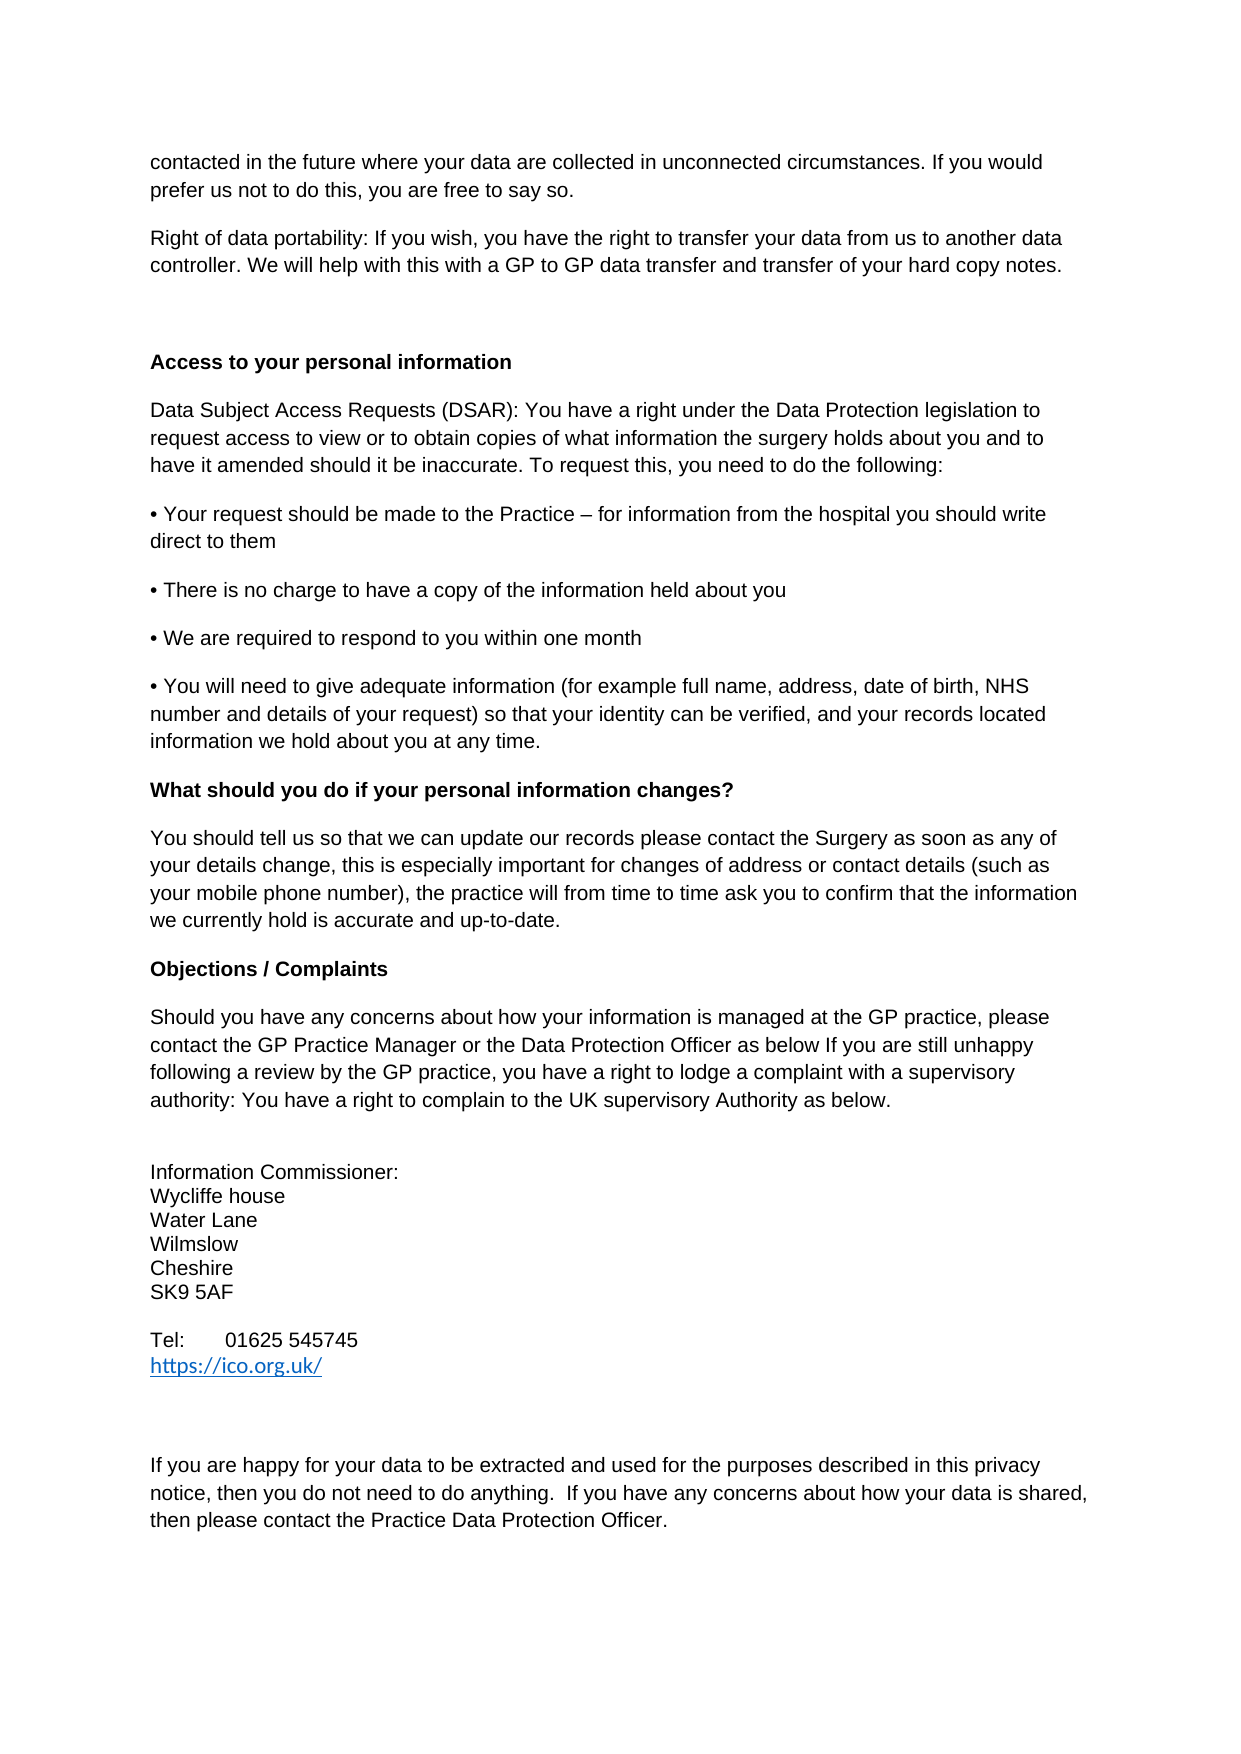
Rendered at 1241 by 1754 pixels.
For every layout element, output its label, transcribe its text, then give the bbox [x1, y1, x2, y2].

text Data Subject Access Requests (DSAR): You have a right under the Data Protection legislation to request access to view or to obtain copies of what information the surgery holds about you and to have it amended should it be inaccurate. To request this, you need to do the following: [150, 398, 1090, 477]
text Water Lane [150, 1208, 1090, 1232]
text Cheshire [150, 1256, 1090, 1279]
text • You will need to give adequate information (for example full name, address, date of birth, NHS number and details of your request) so that your identity can be verified, and your records located information we hold about you at any time. [150, 674, 1090, 753]
text Wilmslow [150, 1232, 1090, 1256]
text Should you have any concerns about how your information is managed at the GP practice, please contact the GP Practice Manager or the Data Protection Officer as below If you are still unhappy following a review by the GP practice, you have a right to lodge a complaint with a supervisory authority: You have a right to complain to the UK supervisory Authority as below. [150, 1005, 1090, 1111]
text Information Commissioner: [150, 1160, 1090, 1184]
text Tel: 01625 545745 [150, 1327, 1090, 1351]
text • We are required to respond to you within one month [150, 626, 1090, 650]
text • There is no charge to have a copy of the information held about you [150, 577, 1090, 601]
text • Your request should be made to the Practice – for information from the hospital you should write direct to them [150, 502, 1090, 553]
text What should you do if your personal information changes? [150, 777, 1090, 801]
text Access to your personal information [150, 350, 1090, 374]
text If you are happy for your data to be extracted and used for the purposes described in this privacy notice, then you do not need to do anything. If you have any concerns about how your data is shared, then please contact the Practice Data Protection Officer. [150, 1453, 1090, 1532]
text Wycliffe house [150, 1184, 1090, 1208]
text Objections / Complaints [150, 957, 1090, 981]
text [150, 150, 1090, 201]
text https://ico.org.uk/ [150, 1351, 1090, 1379]
text You should tell us so that we can update our records please contact the Surgery as soon as any of your details change, this is especially important for changes of address or contact details (such as your mobile phone number), the practice will from time to time ask you to confirm that the information we currently hold is accurate and up-to-date. [150, 826, 1090, 932]
text Right of data portability: If you wish, you have the right to transfer your data from us to another data controller. We will help with this with a GP to GP data transfer and transfer of your hard copy notes. [150, 226, 1090, 277]
text SK9 5AF [150, 1279, 1090, 1303]
